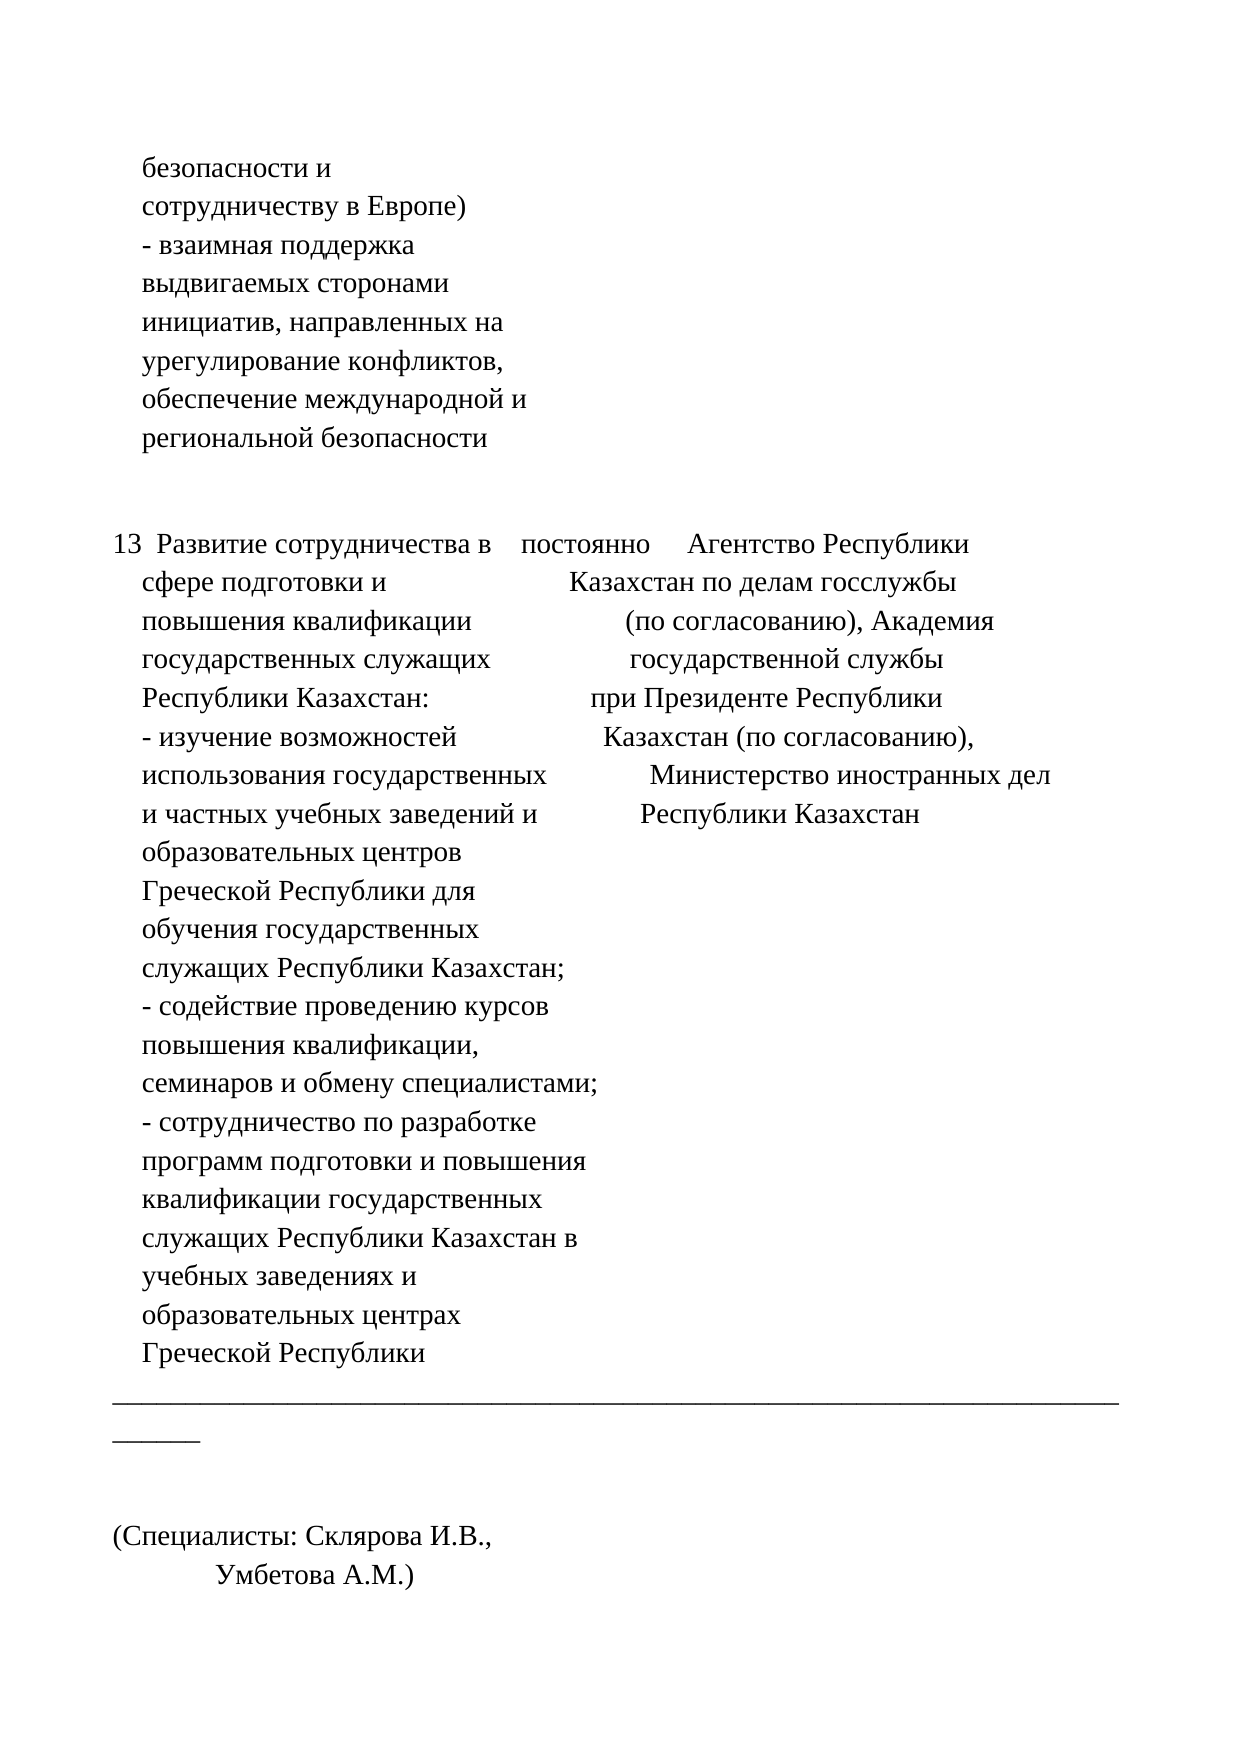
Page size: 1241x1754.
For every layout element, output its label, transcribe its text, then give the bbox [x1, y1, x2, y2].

text инициатив, направленных на [112, 304, 1128, 338]
text (Специалисты: Склярова И.В., [112, 1518, 1128, 1552]
text повышения квалификации (по согласованию), Академия [112, 603, 1128, 637]
text повышения квалификации, [112, 1027, 1128, 1061]
text - взаимная поддержка [112, 227, 1128, 261]
text - содействие проведению курсов [112, 988, 1128, 1022]
text Греческой Республики [112, 1335, 1128, 1369]
text региональной безопасности [112, 420, 1128, 453]
text и частных учебных заведений и Республики Казахстан [112, 796, 1128, 829]
text безопасности и [112, 150, 1128, 183]
text использования государственных Министерство иностранных дел [112, 757, 1128, 791]
text квалификации государственных [112, 1181, 1128, 1215]
text Республики Казахстан: при Президенте Республики [112, 680, 1128, 714]
text ___________________________________________________________________________ [112, 1374, 1128, 1446]
text служащих Республики Казахстан в [112, 1220, 1128, 1253]
text сотрудничеству в Европе) [112, 188, 1128, 222]
text Умбетова А.М.) [112, 1557, 1128, 1591]
text урегулирование конфликтов, [112, 343, 1128, 376]
text обеспечение международной и [112, 381, 1128, 415]
text обучения государственных [112, 911, 1128, 945]
text - сотрудничество по разработке [112, 1104, 1128, 1138]
text семинаров и обмену специалистами; [112, 1066, 1128, 1099]
text Греческой Республики для [112, 873, 1128, 906]
text служащих Республики Казахстан; [112, 950, 1128, 983]
text образовательных центрах [112, 1297, 1128, 1330]
text выдвигаемых сторонами [112, 266, 1128, 299]
text сфере подготовки и Казахстан по делам госслужбы [112, 564, 1128, 598]
text - изучение возможностей Казахстан (по согласованию), [112, 719, 1128, 752]
text учебных заведениях и [112, 1258, 1128, 1292]
text государственных служащих государственной службы [112, 642, 1128, 675]
text программ подготовки и повышения [112, 1143, 1128, 1176]
text 13 Развитие сотрудничества в постоянно Агентство Республики [112, 526, 1128, 559]
text образовательных центров [112, 834, 1128, 868]
